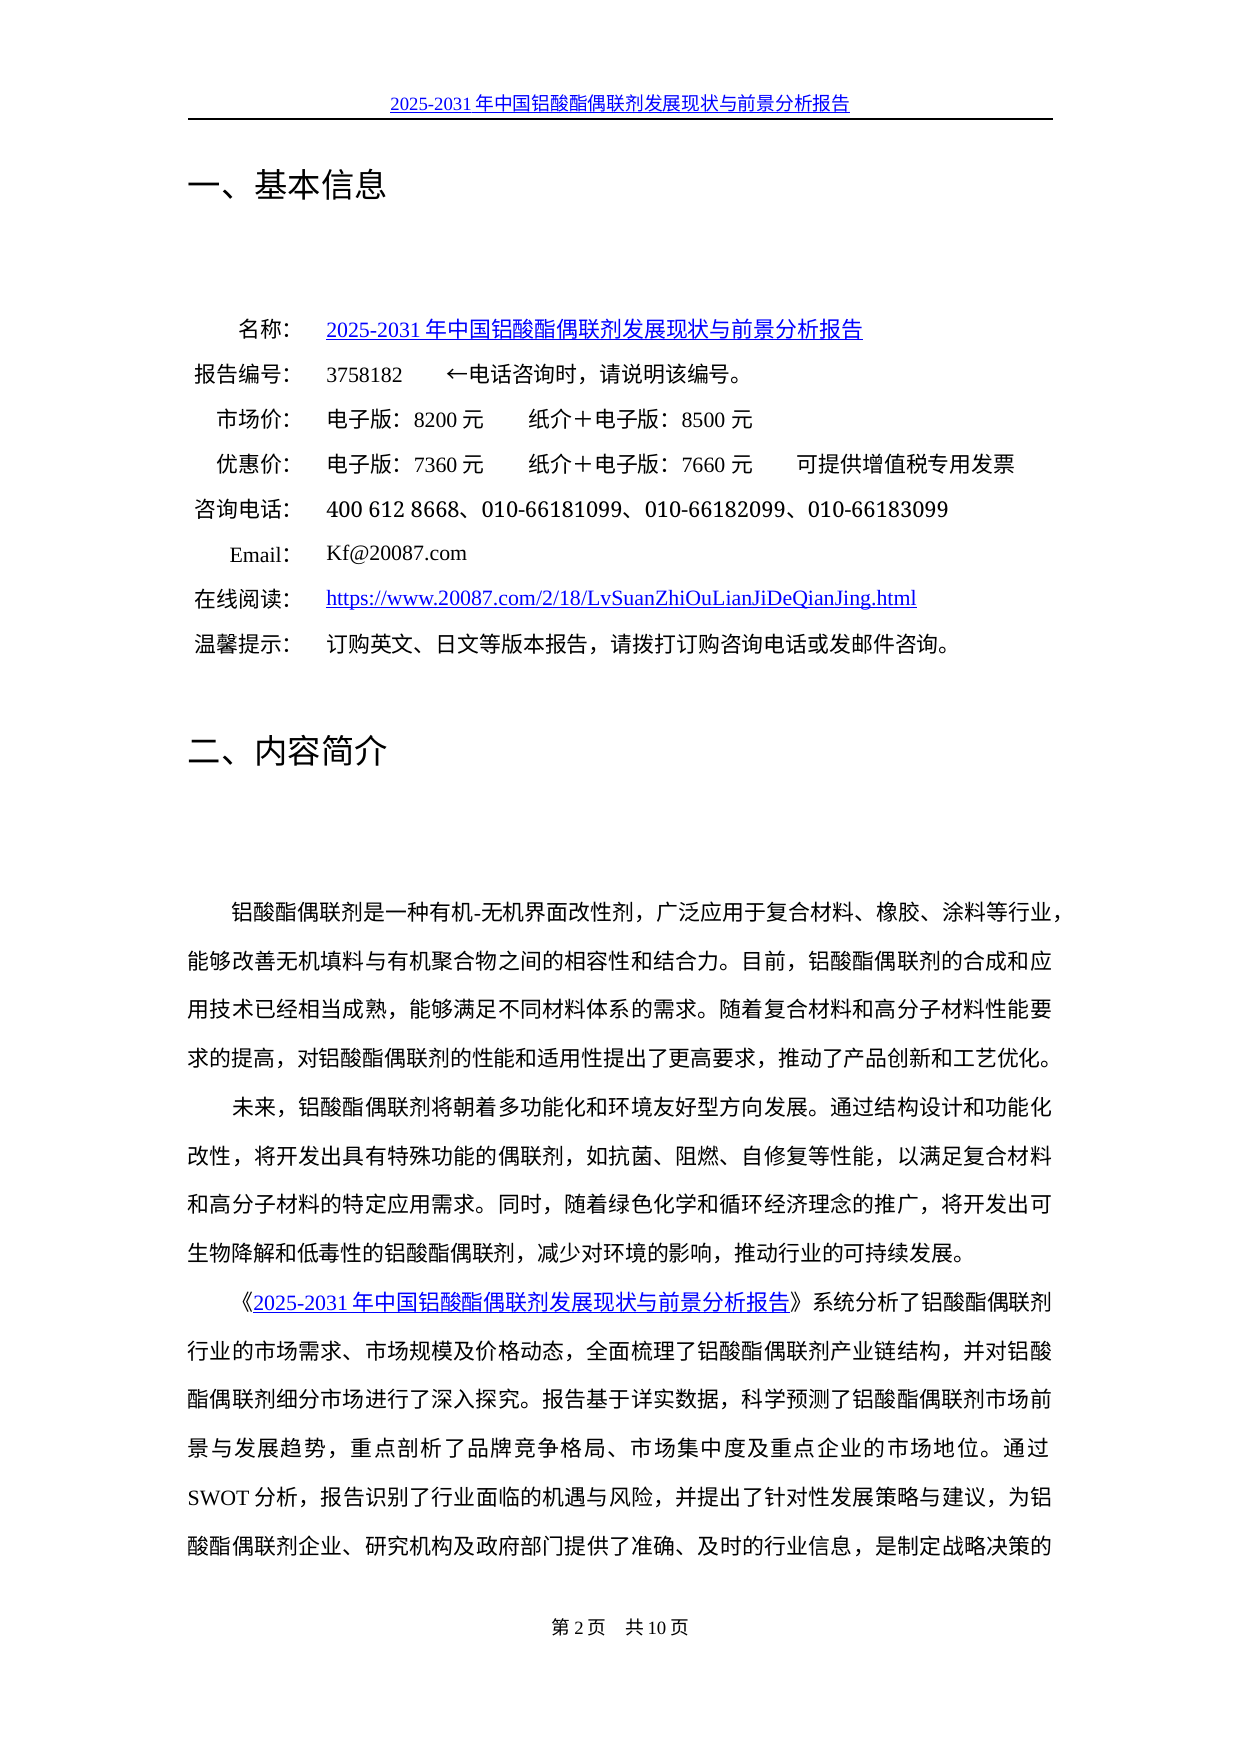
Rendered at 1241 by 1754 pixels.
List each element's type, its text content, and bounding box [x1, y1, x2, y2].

table_cell 电子版：8200 元 纸介＋电子版：8500 元 [315, 402, 1073, 447]
title 一、基本信息 [187, 150, 1053, 215]
table_cell 报告编号： [167, 357, 315, 402]
table_cell 订购英文、日文等版本报告，请拨打订购咨询电话或发邮件咨询。 [315, 627, 1073, 672]
table_cell Email： [167, 537, 315, 582]
title 二、内容简介 [187, 717, 1053, 782]
table_cell 咨询电话： [167, 492, 315, 537]
table_cell 电子版：7360 元 纸介＋电子版：7660 元 可提供增值税专用发票 [315, 447, 1073, 492]
table_cell 温馨提示： [167, 627, 315, 672]
table_header 2025-2031年中国铝酸酯偶联剂发展现状与前景分析报告 [315, 312, 1073, 357]
table_cell 市场价： [167, 402, 315, 447]
table_cell 3758182 ←电话咨询时，请说明该编号。 [315, 357, 1073, 402]
table_cell 优惠价： [167, 447, 315, 492]
table_cell 在线阅读： [167, 582, 315, 627]
table_header 名称： [167, 312, 315, 357]
table_cell Kf@20087.com [315, 537, 1073, 582]
table_cell 400 612 8668、010-66181099、010-66182099、010-66183099 [315, 492, 1073, 537]
table_cell [315, 582, 1073, 627]
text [187, 894, 1053, 1561]
